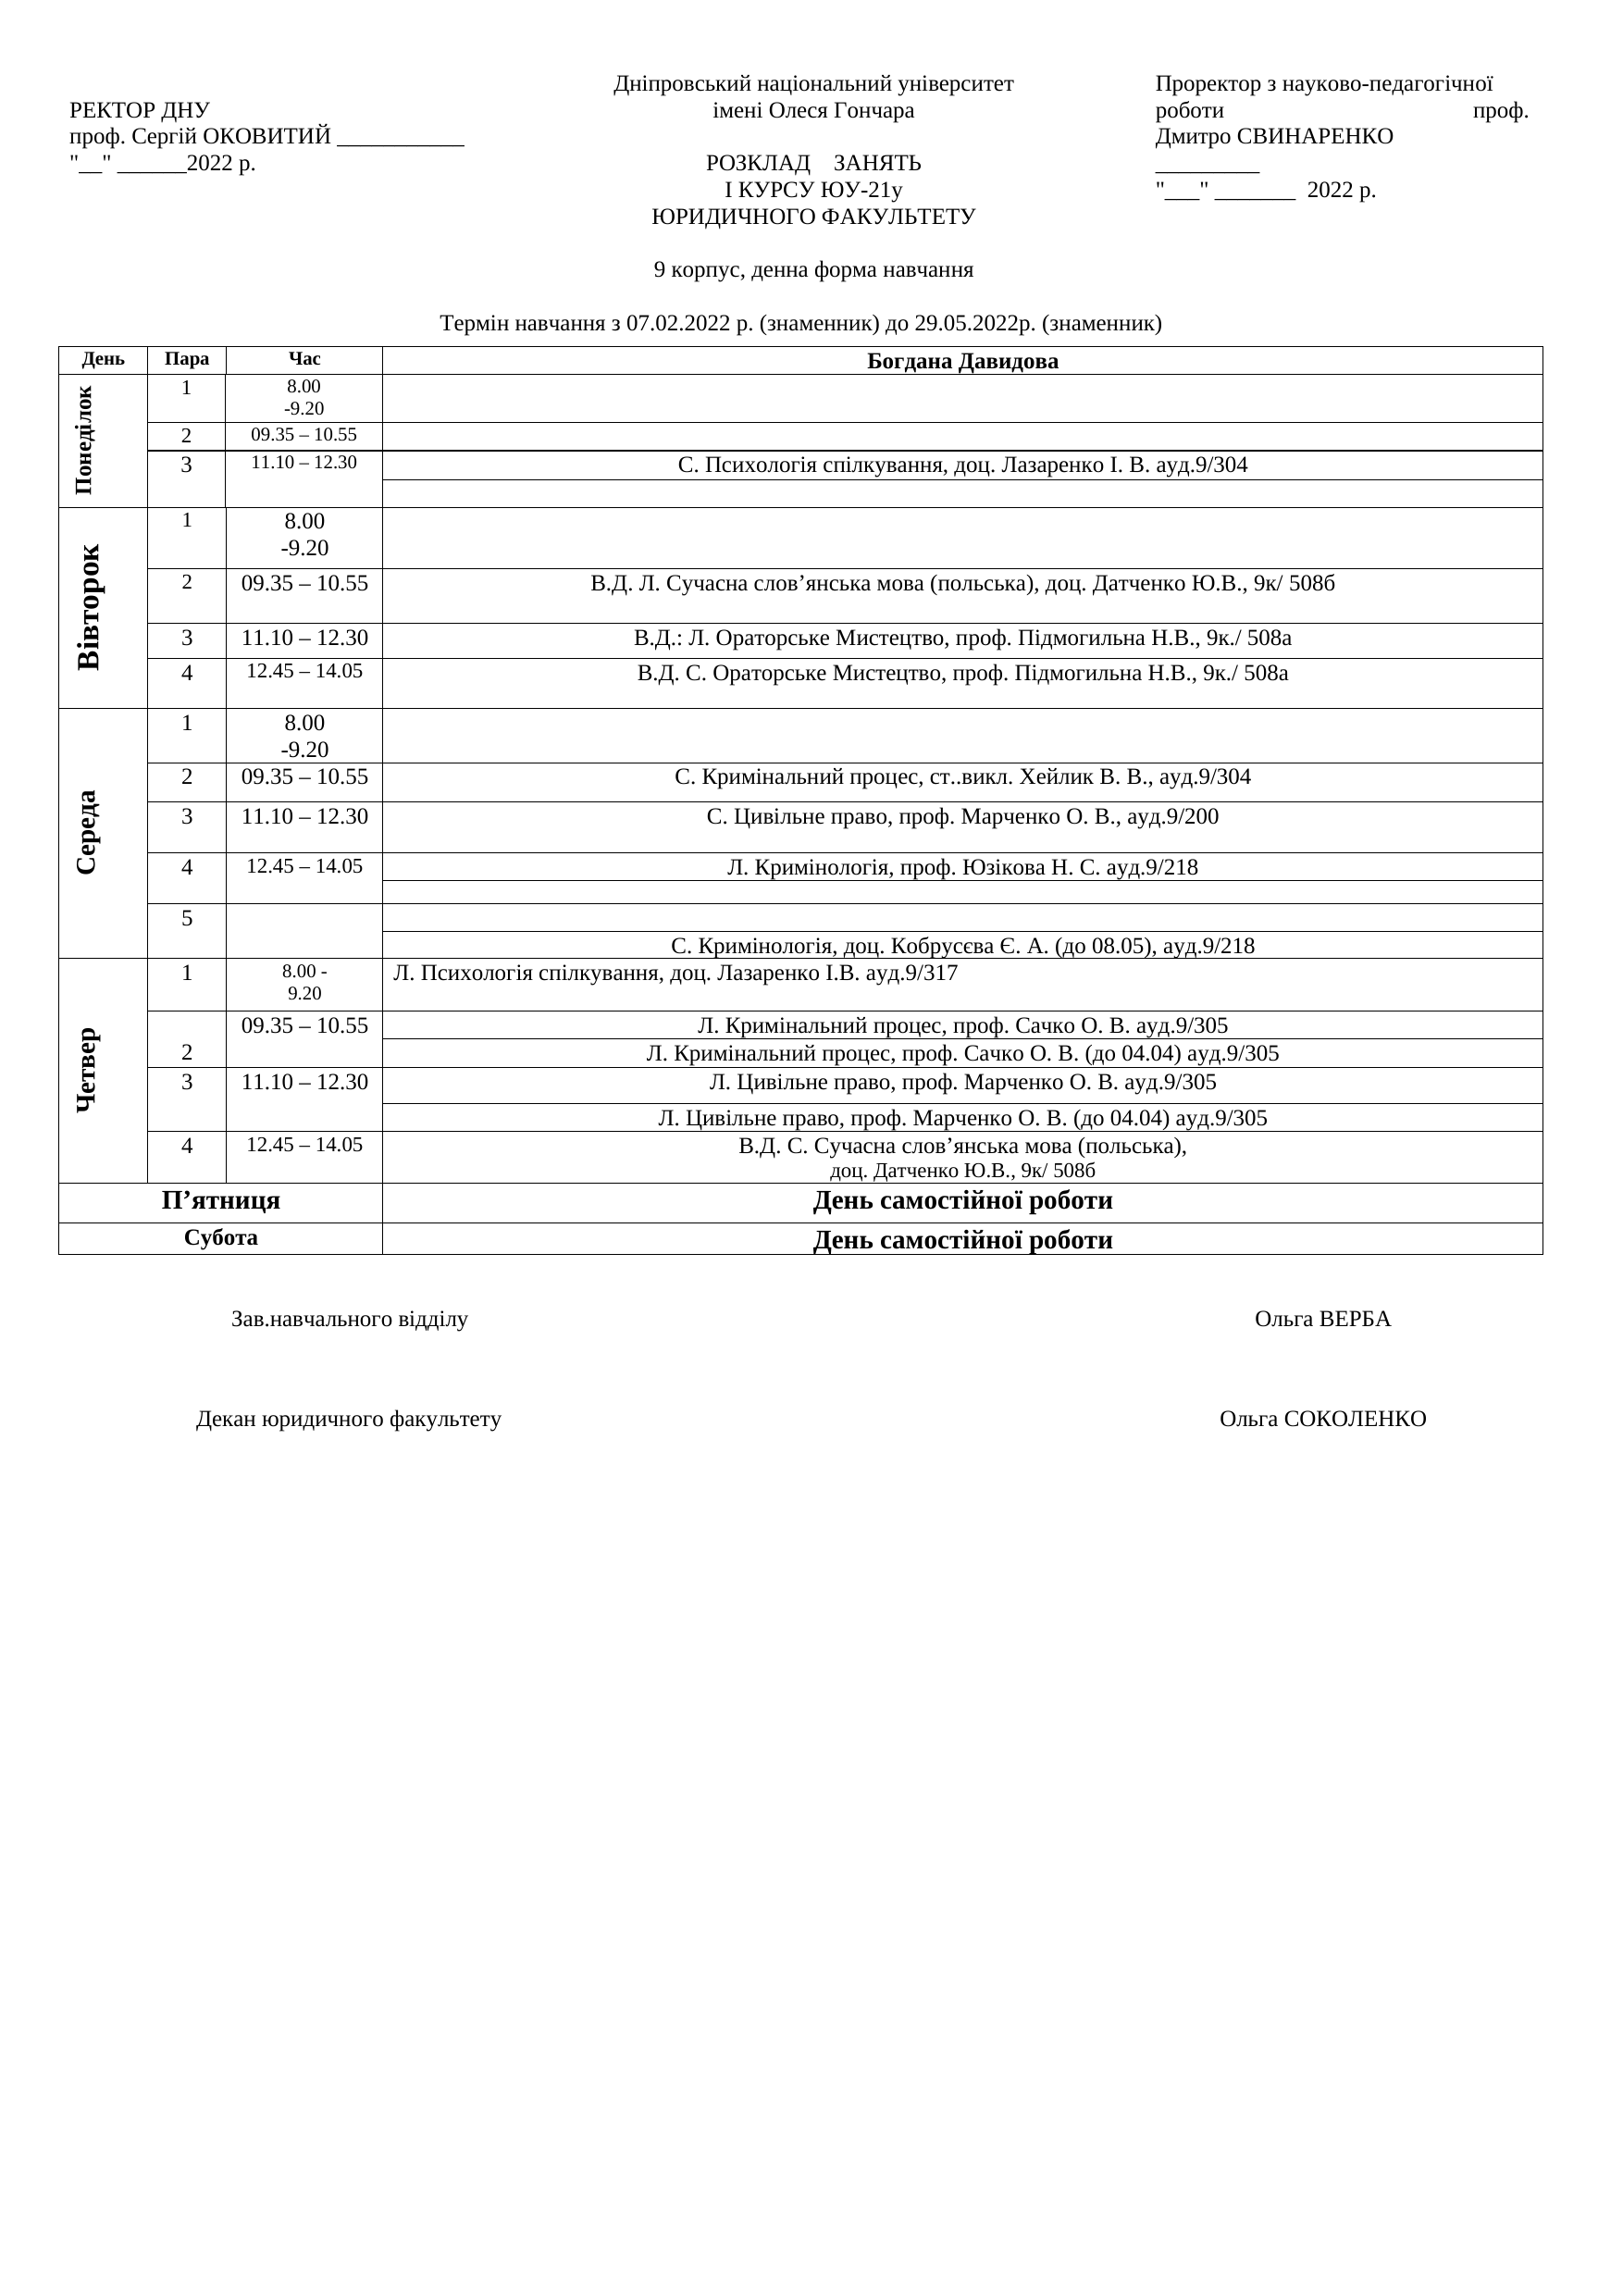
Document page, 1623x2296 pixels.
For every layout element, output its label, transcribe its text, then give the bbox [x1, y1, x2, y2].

table_cell [383, 423, 1542, 450]
table_cell 8.00 -9.20 [227, 709, 382, 762]
table_cell 3 [148, 1068, 226, 1131]
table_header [483, 69, 1145, 309]
table_cell Богдана Давидова [383, 347, 1542, 374]
table_cell 09.35 – 10.55 [227, 1011, 382, 1067]
table_cell 8.00 -9.20 [226, 375, 382, 422]
text Декан юридичного факультету Ольга СОКОЛЕНКО [69, 1405, 1554, 1432]
table_cell 11.10 – 12.30 [227, 624, 382, 658]
table_cell День самостійної роботи [383, 1184, 1542, 1222]
table_cell Л. Психологія спілкування, доц. Лазаренко І.В. ауд.9/317 [383, 959, 1542, 1011]
table_cell 2 [148, 569, 226, 623]
table_cell П’ятниця [59, 1184, 382, 1222]
table_cell 8.00 -9.20 [227, 508, 382, 568]
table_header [1145, 69, 1543, 309]
table_cell Середа [59, 709, 147, 958]
table_cell 3 [148, 802, 226, 852]
table_cell 1 [148, 959, 226, 1011]
table_cell 1 [148, 375, 225, 422]
table_cell 4 [148, 1132, 226, 1183]
table_cell 11.10 – 12.30 [226, 452, 382, 506]
table_cell 12.45 – 14.05 [227, 853, 382, 903]
table_cell Вівторок [59, 508, 147, 708]
table_cell [383, 480, 1542, 506]
table_cell 1 [148, 508, 226, 568]
table_cell С. Цивільне право, проф. Марченко О. В., ауд.9/200 [383, 802, 1542, 852]
table_cell Л. Цивільне право, проф. Марченко О. В. ауд.9/305 [383, 1068, 1542, 1103]
table_cell Л. Цивільне право, проф. Марченко О. В. (до 04.04) ауд.9/305 [383, 1104, 1542, 1131]
table_cell Пара [148, 347, 226, 374]
table_cell 3 [148, 624, 226, 658]
table_cell Субота [59, 1223, 382, 1254]
table_cell 8.00 - 9.20 [227, 959, 382, 1011]
table_cell В.Д.: Л. Ораторське Мистецтво, проф. Підмогильна Н.В., 9к./ 508а [383, 624, 1542, 658]
table_cell День самостійної роботи [383, 1223, 1542, 1254]
table_cell 12.45 – 14.05 [227, 1132, 382, 1183]
table_cell [227, 904, 382, 958]
table_cell 2 [148, 763, 226, 801]
table_cell 11.10 – 12.30 [227, 1068, 382, 1131]
table_cell [383, 375, 1542, 422]
table_cell Термін навчання з 07.02.2022 р. (знаменник) до 29.05.2022р. (знаменник) [59, 309, 1543, 346]
table_cell Понеділок [59, 375, 147, 506]
table_cell [383, 508, 1542, 568]
table_cell В.Д. Л. Сучасна слов’янська мова (польська), доц. Датченко Ю.В., 9к/ 508б [383, 569, 1542, 623]
table_cell [383, 904, 1542, 931]
table_cell Л. Кримінальний процес, проф. Сачко О. В. ауд.9/305 [383, 1011, 1542, 1038]
table_cell С. Психологія спілкування, доц. Лазаренко І. В. ауд.9/304 [383, 452, 1542, 479]
table_cell 4 [148, 853, 226, 903]
table_cell 4 [148, 659, 226, 708]
table_cell В.Д. С. Ораторське Мистецтво, проф. Підмогильна Н.В., 9к./ 508а [383, 659, 1542, 708]
table_cell Л. Кримінологія, проф. Юзікова Н. С. ауд.9/218 [383, 853, 1542, 880]
table_cell Четвер [59, 959, 147, 1183]
table_cell 2 [148, 423, 225, 450]
table_cell День [59, 347, 147, 374]
table_cell С. Кримінологія, доц. Кобрусєва Є. А. (до 08.05), ауд.9/218 [383, 932, 1542, 958]
table_cell 5 [148, 904, 226, 958]
table_cell 09.35 – 10.55 [227, 763, 382, 801]
table_cell 3 [148, 452, 225, 506]
table_cell Час [227, 347, 382, 374]
text Зав.навчального відділу Ольга ВЕРБА [69, 1305, 1554, 1332]
table_cell 09.35 – 10.55 [226, 423, 382, 450]
table_cell [383, 881, 1542, 903]
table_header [59, 69, 483, 309]
table_cell С. Кримінальний процес, ст..викл. Хейлик В. В., ауд.9/304 [383, 763, 1542, 801]
table_cell 2 [148, 1011, 226, 1067]
table_cell 11.10 – 12.30 [227, 802, 382, 852]
table_cell [383, 709, 1542, 762]
table_cell 12.45 – 14.05 [227, 659, 382, 708]
table_cell 1 [148, 709, 226, 762]
table_cell 09.35 – 10.55 [227, 569, 382, 623]
table_cell В.Д. С. Сучасна слов’янська мова (польська), доц. Датченко Ю.В., 9к/ 508б [383, 1132, 1542, 1183]
table_cell Л. Кримінальний процес, проф. Сачко О. В. (до 04.04) ауд.9/305 [383, 1039, 1542, 1067]
